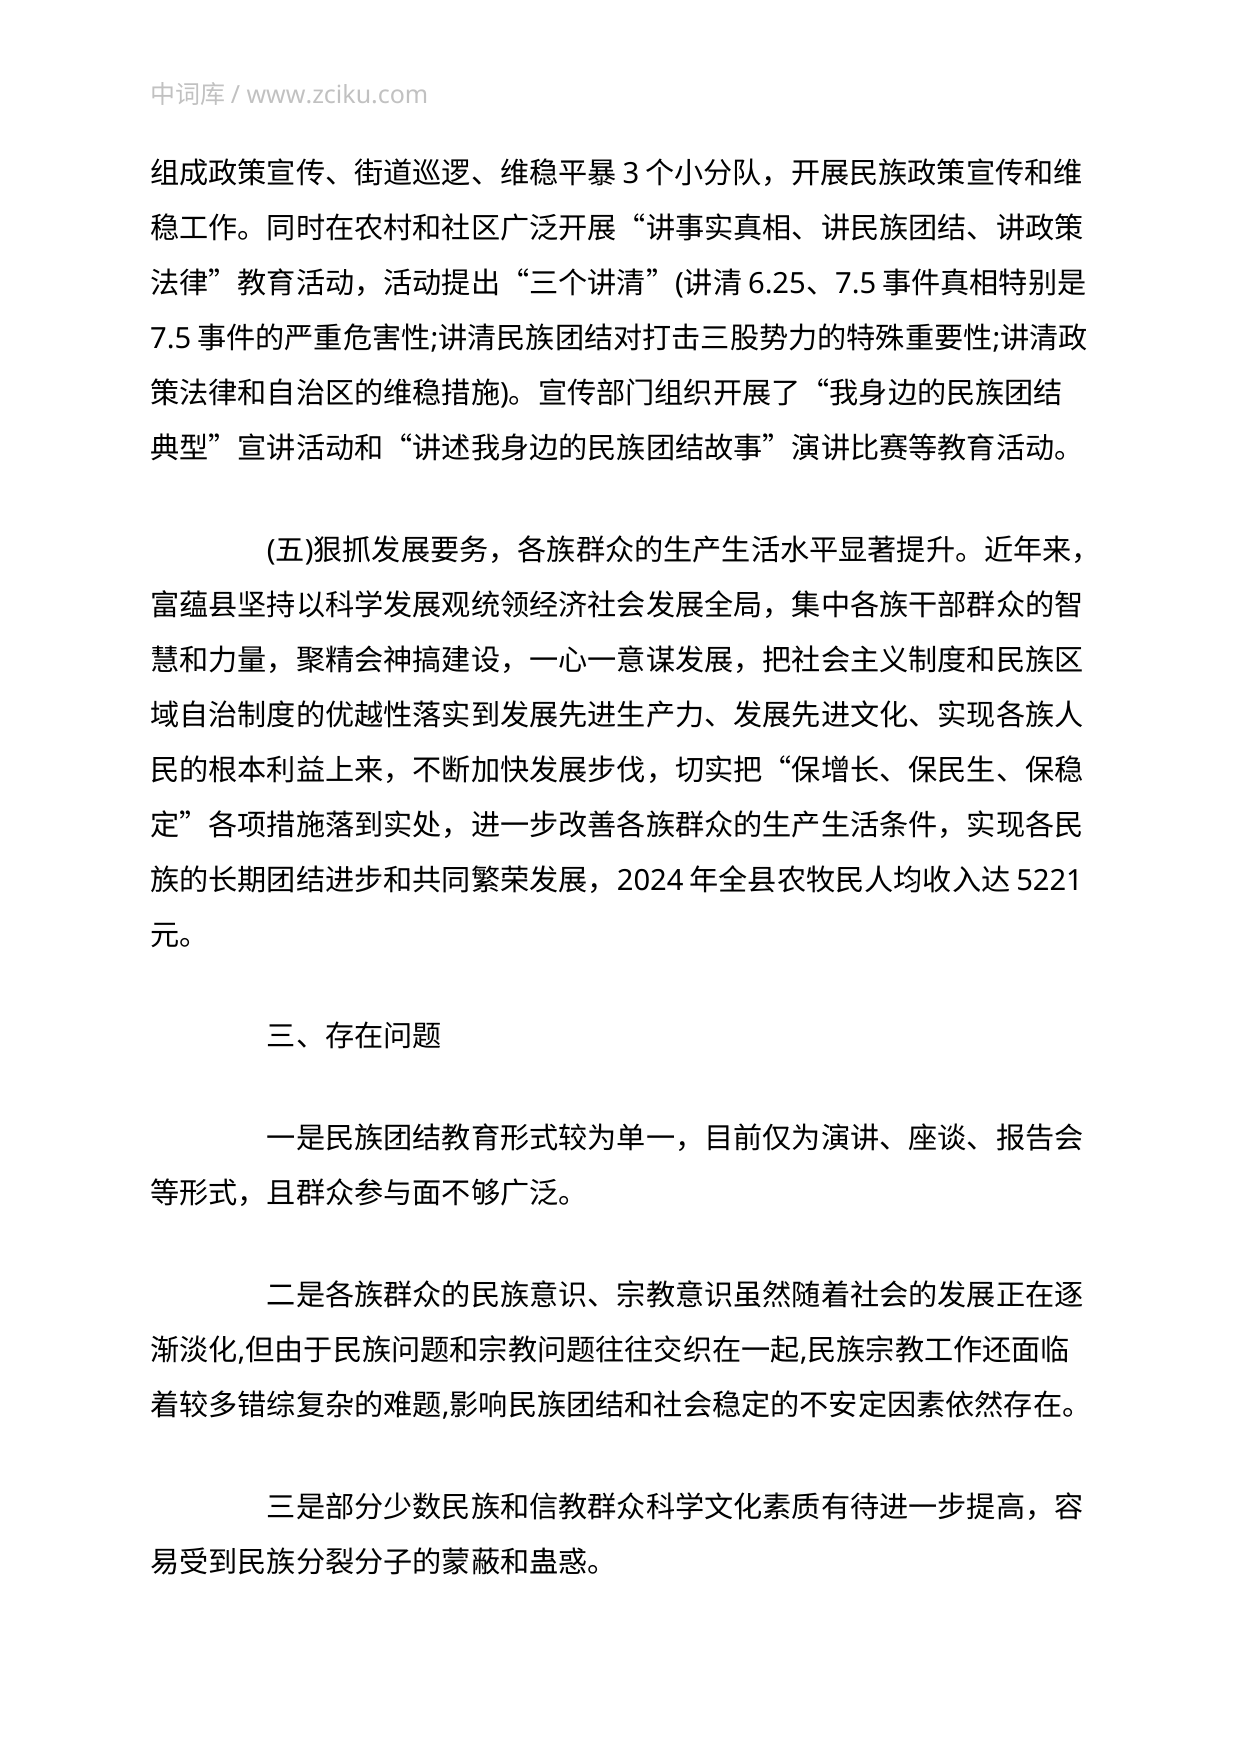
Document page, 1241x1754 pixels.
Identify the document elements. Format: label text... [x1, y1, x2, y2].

text 一是民族团结教育形式较为单一，目前仅为演讲、座谈、报告会等形式，且群众参与面不够广泛。 [150, 1115, 1090, 1212]
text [150, 150, 1090, 467]
text 三、存在问题 [150, 1013, 1090, 1055]
text 二是各族群众的民族意识、宗教意识虽然随着社会的发展正在逐渐淡化,但由于民族问题和宗教问题往往交织在一起,民族宗教工作还面临着较多错综复杂的难题,影响民族团结和社会稳定的不安定因素依然存在。 [150, 1271, 1090, 1424]
text (五)狠抓发展要务，各族群众的生产生活水平显著提升。近年来，富蕴县坚持以科学发展观统领经济社会发展全局，集中各族干部群众的智慧和力量，聚精会神搞建设，一心一意谋发展，把社会主义制度和民族区域自治制度的优越性落实到发展先进生产力、发展先进文化、实现各族人民的根本利益上来，不断加快发展步伐，切实把“保增长、保民生、保稳定”各项措施落到实处，进一步改善各族群众的生产生活条件，实现各民族的长期团结进步和共同繁荣发展，2024年全县农牧民人均收入达5221元。 [150, 527, 1090, 953]
text 三是部分少数民族和信教群众科学文化素质有待进一步提高，容易受到民族分裂分子的蒙蔽和蛊惑。 [150, 1483, 1090, 1580]
